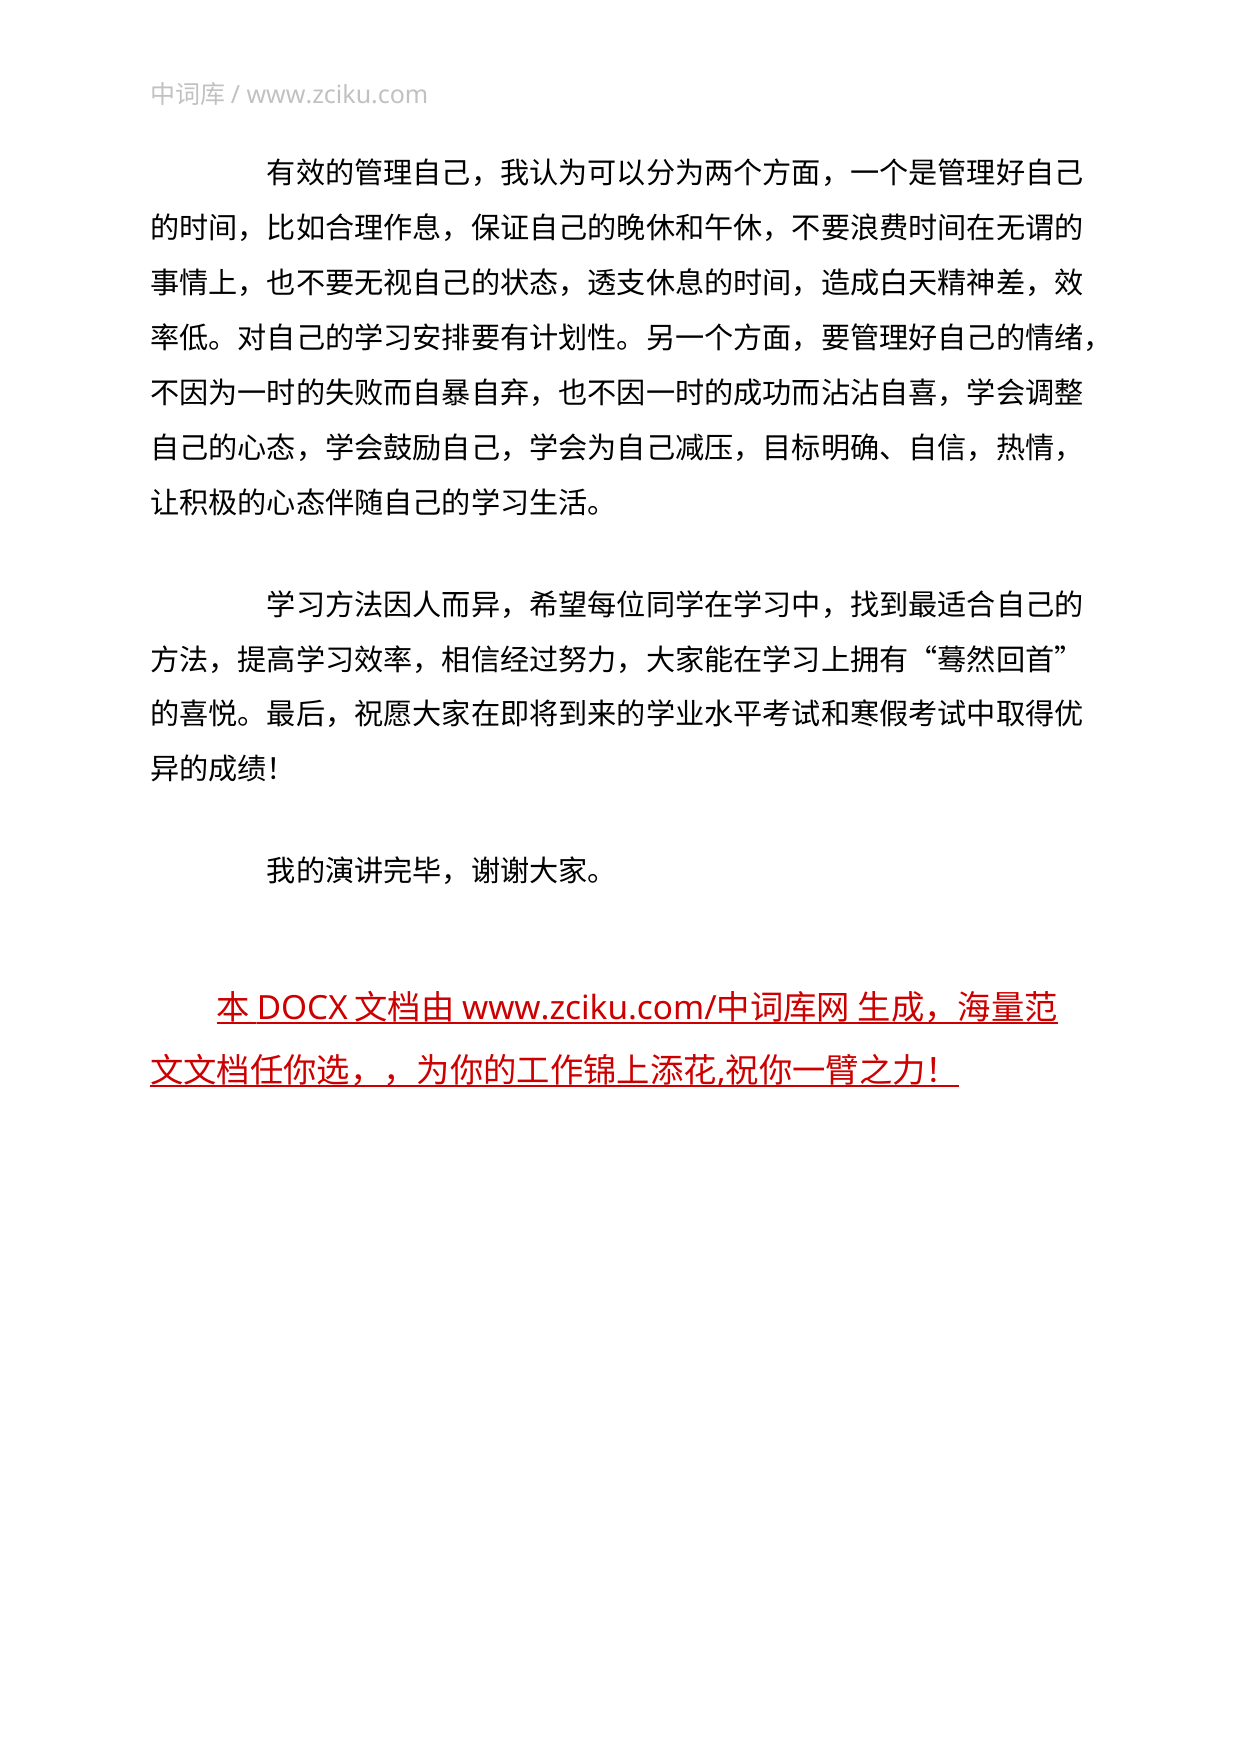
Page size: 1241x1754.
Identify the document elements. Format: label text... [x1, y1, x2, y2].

text 本DOCX文档由 www.zciku.com/中词库网 生成，海量范文文档任你选，，为你的工作锦上添花,祝你一臂之力！ [150, 981, 1090, 1092]
text 有效的管理自己，我认为可以分为两个方面，一个是管理好自己的时间，比如合理作息，保证自己的晚休和午休，不要浪费时间在无谓的事情上，也不要无视自己的状态，透支休息的时间，造成白天精神差，效率低。对自己的学习安排要有计划性。另一个方面，要管理好自己的情绪，不因为一时的失败而自暴自弃，也不因一时的成功而沾沾自喜，学会调整自己的心态，学会鼓励自己，学会为自己减压，目标明确、自信，热情，让积极的心态伴随自己的学习生活。 [150, 150, 1090, 522]
text 学习方法因人而异，希望每位同学在学习中，找到最适合自己的方法，提高学习效率，相信经过努力，大家能在学习上拥有“蓦然回首”的喜悦。最后，祝愿大家在即将到来的学业水平考试和寒假考试中取得优异的成绩！ [150, 581, 1090, 788]
text 我的演讲完毕，谢谢大家。 [150, 848, 1090, 890]
